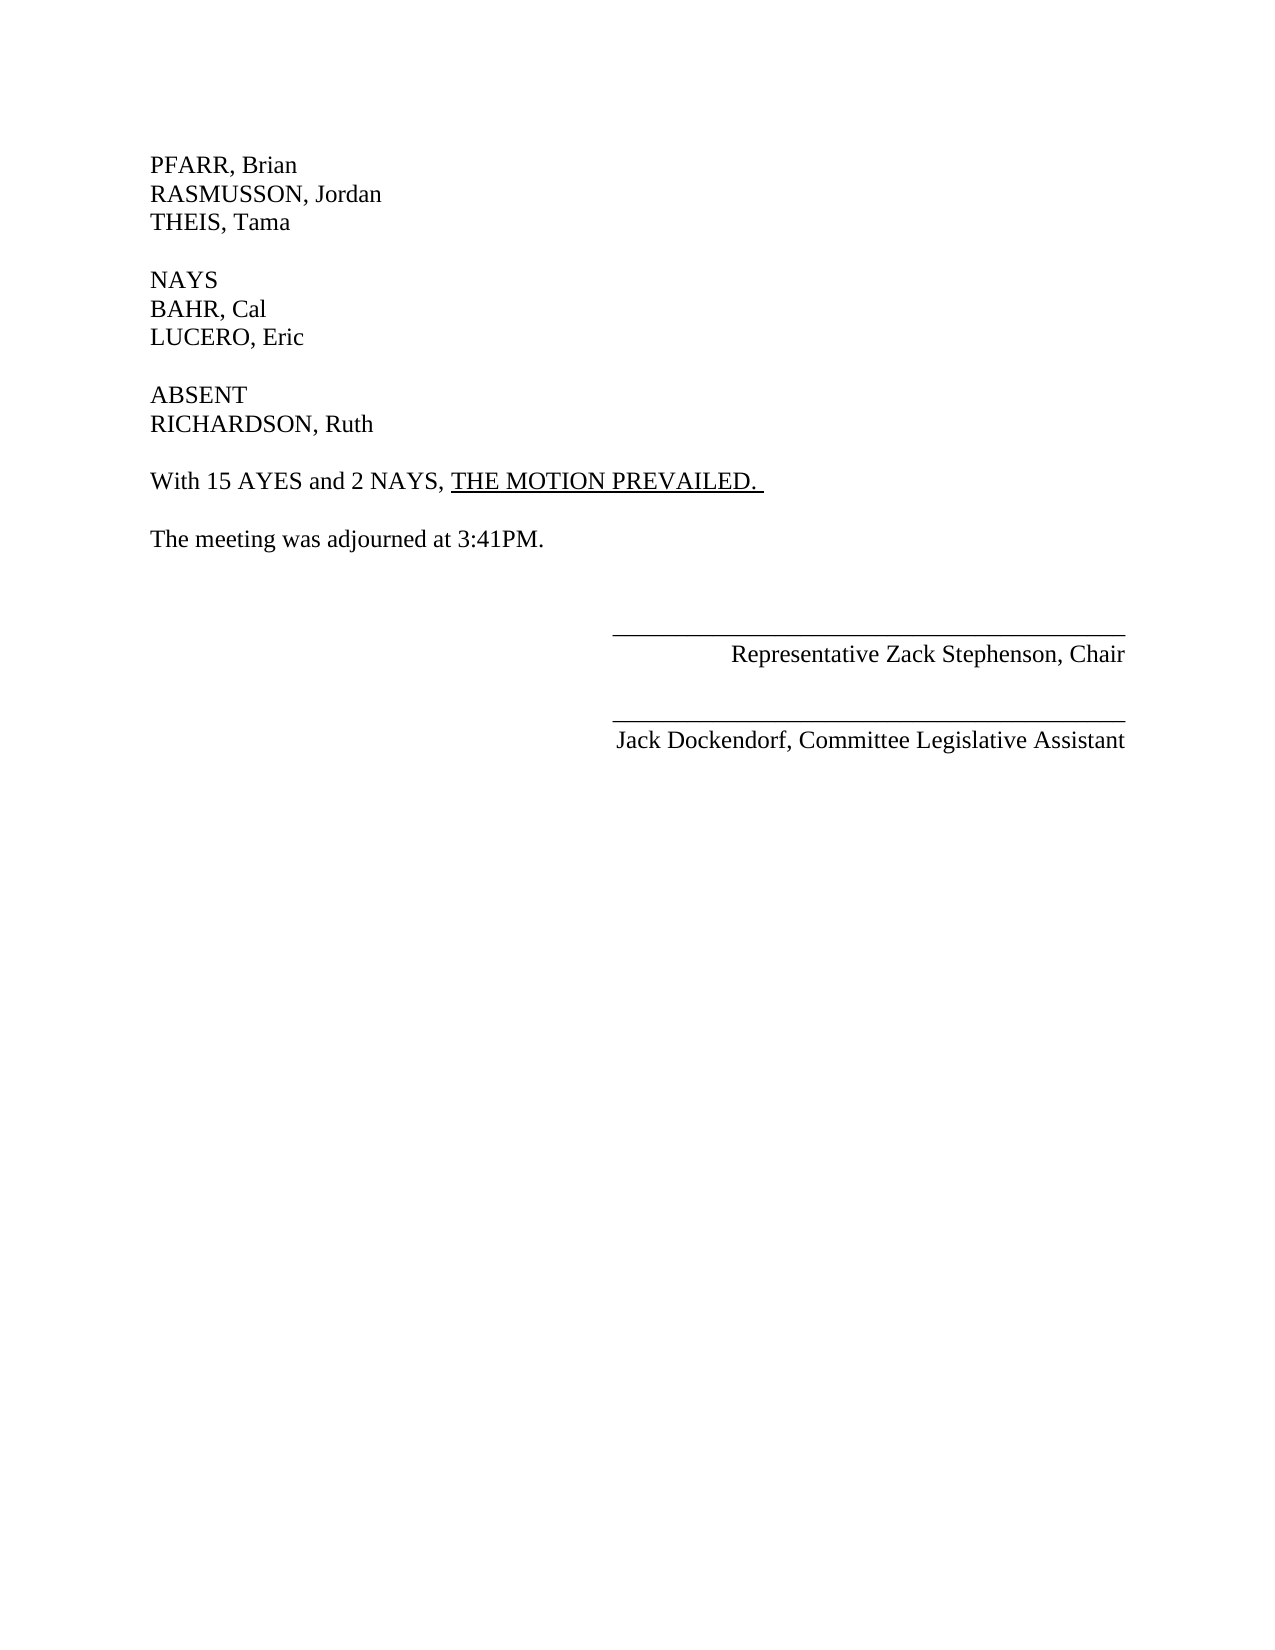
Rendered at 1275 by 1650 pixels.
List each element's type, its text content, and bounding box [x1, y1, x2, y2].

text ABSENT [150, 380, 1125, 409]
text NAYS [150, 265, 1125, 294]
text RASMUSSON, Jordan [150, 179, 1125, 207]
text BAHR, Cal [150, 294, 1125, 322]
text _________________________________________ [150, 696, 1125, 725]
text PFARR, Brian [150, 150, 1125, 179]
text LUCERO, Eric [150, 322, 1125, 351]
text Jack Dockendorf, Committee Legislative Assistant [150, 725, 1125, 754]
text Representative Zack Stephenson, Chair [150, 639, 1125, 667]
text The meeting was adjourned at 3:41PM. [150, 524, 1125, 552]
text THEIS, Tama [150, 207, 1125, 236]
text _________________________________________ [150, 610, 1125, 639]
text RICHARDSON, Ruth [150, 409, 1125, 437]
text With 15 AYES and 2 NAYS, THE MOTION PREVAILED. [150, 466, 1125, 495]
